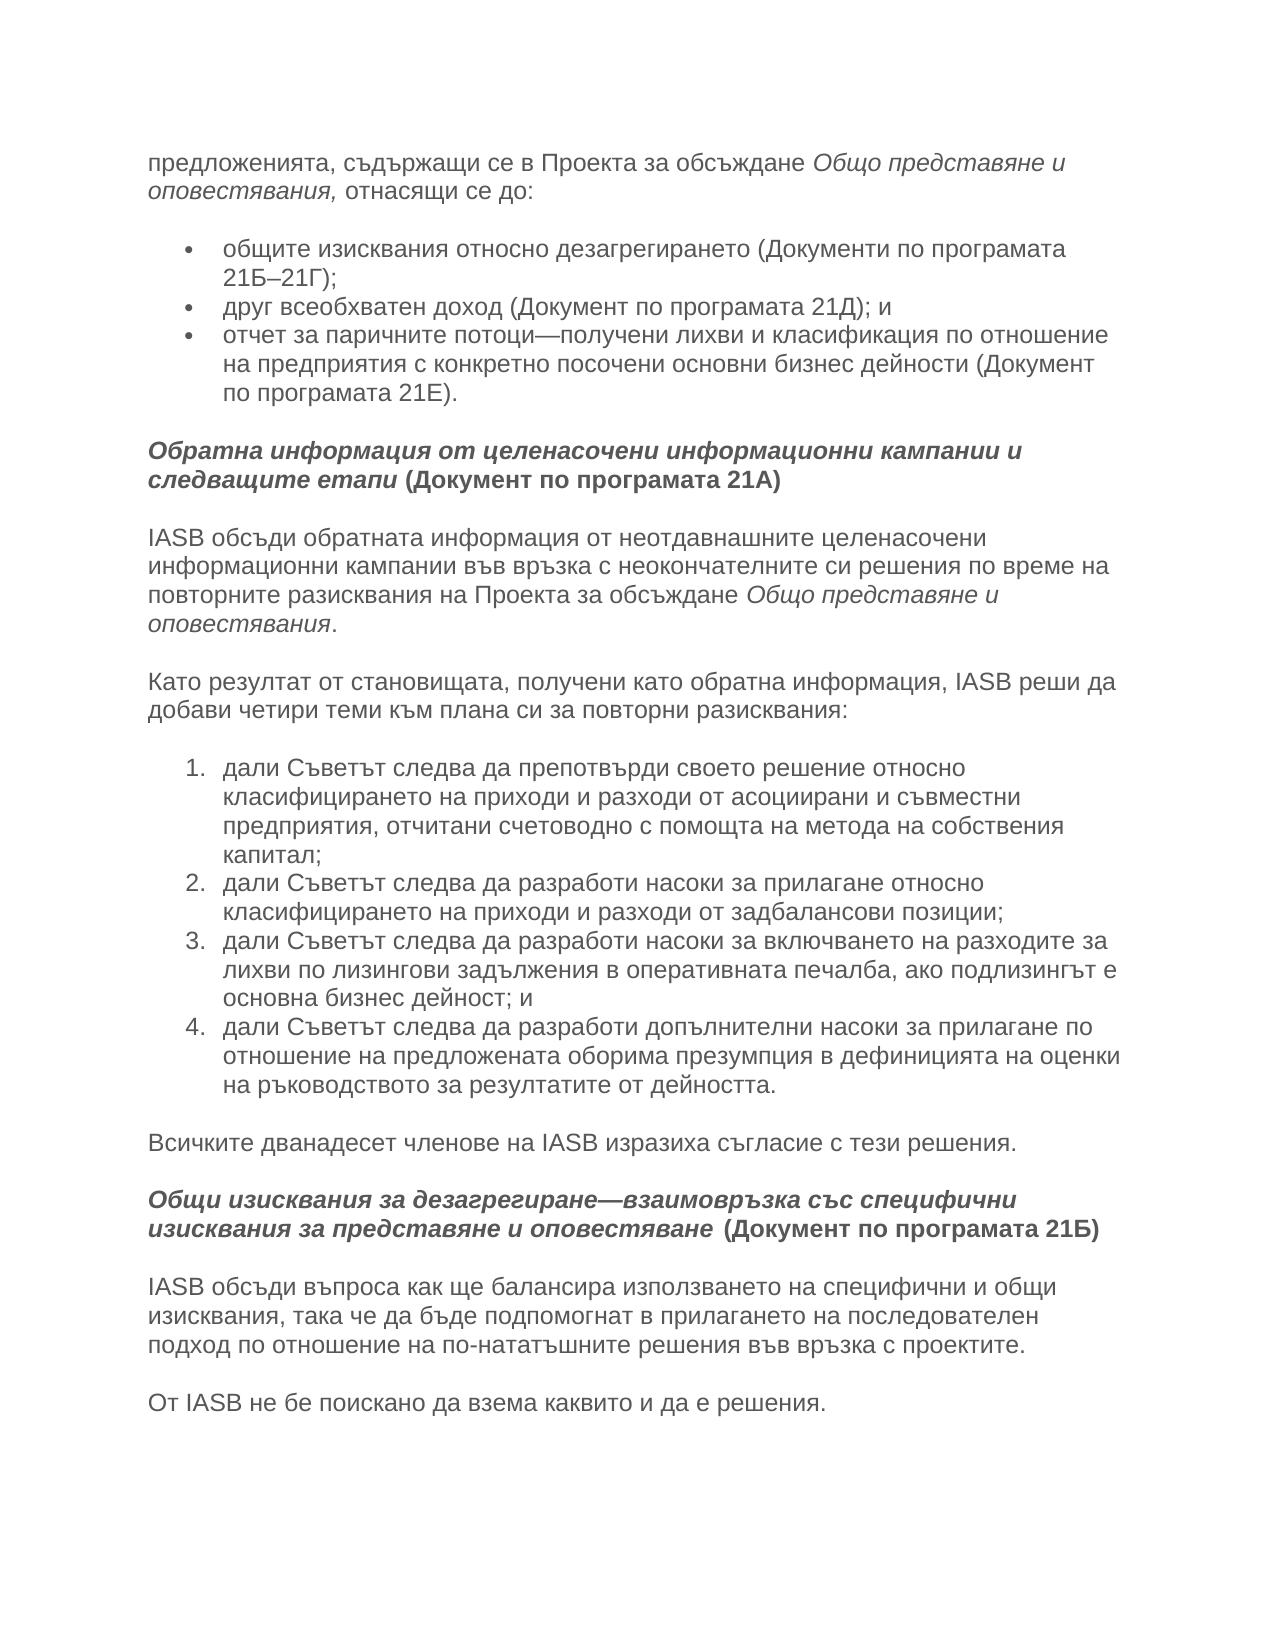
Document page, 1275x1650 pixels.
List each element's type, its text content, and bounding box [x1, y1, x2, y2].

list друг всеобхватен доход (Документ по програмата 21Д); и [185, 292, 1127, 321]
list дали Съветът следва да разработи насоки за включването на разходите за лихви по лизингови задължения в оперативната печалба, ако подлизингът е основна бизнес дейност; и [185, 926, 1127, 1012]
text Обратна информация от целенасочени информационни кампании и следващите етапи (Документ по програмата 21A) [148, 436, 1127, 493]
text Общи изисквания за дезагрегиране—взаимовръзка със специфични изисквания за представяне и оповестяване (Документ по програмата 21Б) [148, 1186, 1127, 1243]
text IASB обсъди обратната информация от неотдавнашните целенасочени информационни кампании във връзка с неокончателните си решения по време на повторните разисквания на Проекта за обсъждане Общо представяне и оповестявания. [148, 523, 1127, 638]
text Всичките дванадесет членове на IASB изразиха съгласие с тези решения. [148, 1128, 1127, 1156]
text IASB обсъди въпроса как ще балансира използването на специфични и общи изисквания, така че да бъде подпомогнат в прилагането на последователен подход по отношение на по-нататъшните решения във връзка с проектите. [148, 1272, 1127, 1358]
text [148, 148, 1127, 205]
list дали Съветът следва да препотвърди своето решение относно класифицирането на приходи и разходи от асоциирани и съвместни предприятия, отчитани счетоводно с помощта на метода на собствения капитал; [185, 753, 1127, 868]
list отчет за паричните потоци—получени лихви и класификация по отношение на предприятия с конкретно посочени основни бизнес дейности (Документ по програмата 21Е). [185, 321, 1127, 407]
list дали Съветът следва да разработи насоки за прилагане относно класифицирането на приходи и разходи от задбалансови позиции; [185, 868, 1127, 926]
text Като резултат от становищата, получени като обратна информация, IASB реши да добави четири теми към плана си за повторни разисквания: [148, 667, 1127, 724]
list дали Съветът следва да разработи допълнителни насоки за прилагане по отношение на предложената оборима презумпция в дефиницията на оценки на ръководството за резултатите от дейността. [185, 1012, 1127, 1098]
list общите изисквания относно дезагрегирането (Документи по програмата 21Б–21Г); [185, 234, 1127, 292]
text От IASB не бе поискано да взема каквито и да е решения. [148, 1388, 1127, 1416]
